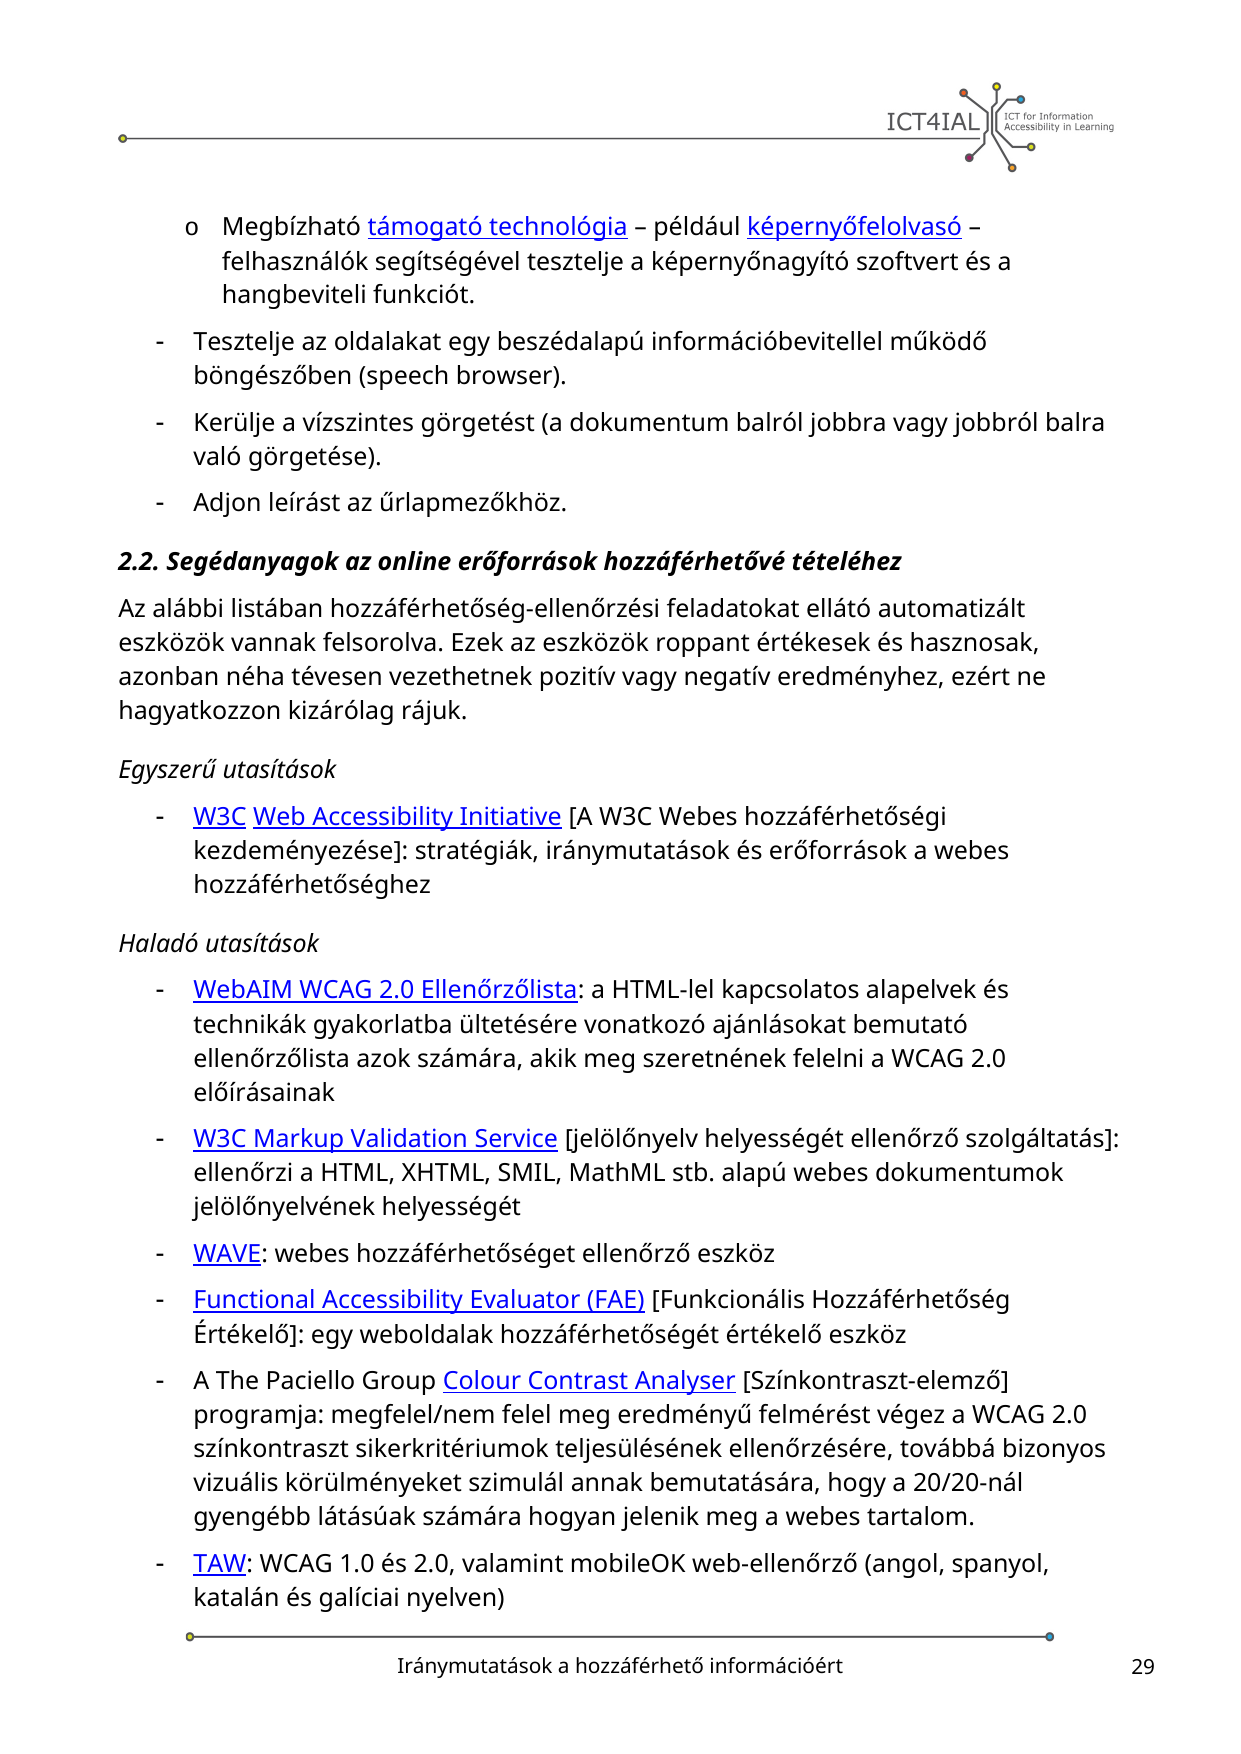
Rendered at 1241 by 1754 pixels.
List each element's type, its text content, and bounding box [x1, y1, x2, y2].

picture [185, 1620, 1055, 1652]
subtitle 2.2. Segédanyagok az online erőforrások hozzáférhetővé tételéhez [118, 544, 1122, 578]
list Functional Accessibility Evaluator (FAE) [Funkcionális Hozzáférhetőség Értékelő]: egy weboldalak hozzáférhetőségét értékelő eszköz [156, 1282, 1122, 1350]
list WebAIM WCAG 2.0 Ellenőrzőlista: a HTML-lel kapcsolatos alapelvek és technikák gyakorlatba ültetésére vonatkozó ajánlásokat bemutató ellenőrzőlista azok számára, akik meg szeretnének felelni a WCAG 2.0 előírásainak [156, 972, 1122, 1108]
text Az alábbi listában hozzáférhetőség-ellenőrzési feladatokat ellátó automatizált eszközök vannak felsorolva. Ezek az eszközök roppant értékesek és hasznosak, azonban néha tévesen vezethetnek pozitív vagy negatív eredményhez, ezért ne hagyatkozzon kizárólag rájuk. [118, 591, 1122, 727]
picture [118, 73, 1125, 181]
subtitle Haladó utasítások [118, 926, 1122, 960]
list WAVE: webes hozzáférhetőséget ellenőrző eszköz [156, 1236, 1122, 1270]
list W3C Markup Validation Service [jelölőnyelv helyességét ellenőrző szolgáltatás]: ellenőrzi a HTML, XHTML, SMIL, MathML stb. alapú webes dokumentumok jelölőnyelvének helyességét [156, 1121, 1122, 1223]
subtitle Egyszerű utasítások [118, 752, 1122, 786]
list Adjon leírást az űrlapmezőkhöz. [156, 485, 1122, 519]
list W3C Web Accessibility Initiative [A W3C Webes hozzáférhetőségi kezdeményezése]: stratégiák, iránymutatások és erőforrások a webes hozzáférhetőséghez [156, 798, 1122, 901]
list Tesztelje az oldalakat egy beszédalapú információbevitellel működő böngészőben (speech browser). [156, 324, 1122, 392]
list Kerülje a vízszintes görgetést (a dokumentum balról jobbra vagy jobbról balra való görgetése). [156, 404, 1122, 472]
list Megbízható támogató technológia – például képernyőfelolvasó – felhasználók segítségével tesztelje a képernyőnagyító szoftvert és a hangbeviteli funkciót. [184, 209, 1122, 311]
list A The Paciello Group Colour Contrast Analyser [Színkontraszt-elemző] programja: megfelel/nem felel meg eredményű felmérést végez a WCAG 2.0 színkontraszt sikerkritériumok teljesülésének ellenőrzésére, továbbá bizonyos vizuális körülményeket szimulál annak bemutatására, hogy a 20/20-nál gyengébb látásúak számára hogyan jelenik meg a webes tartalom. [156, 1363, 1122, 1533]
list TAW: WCAG 1.0 és 2.0, valamint mobileOK web-ellenőrző (angol, spanyol, katalán és galíciai nyelven) [156, 1546, 1122, 1614]
